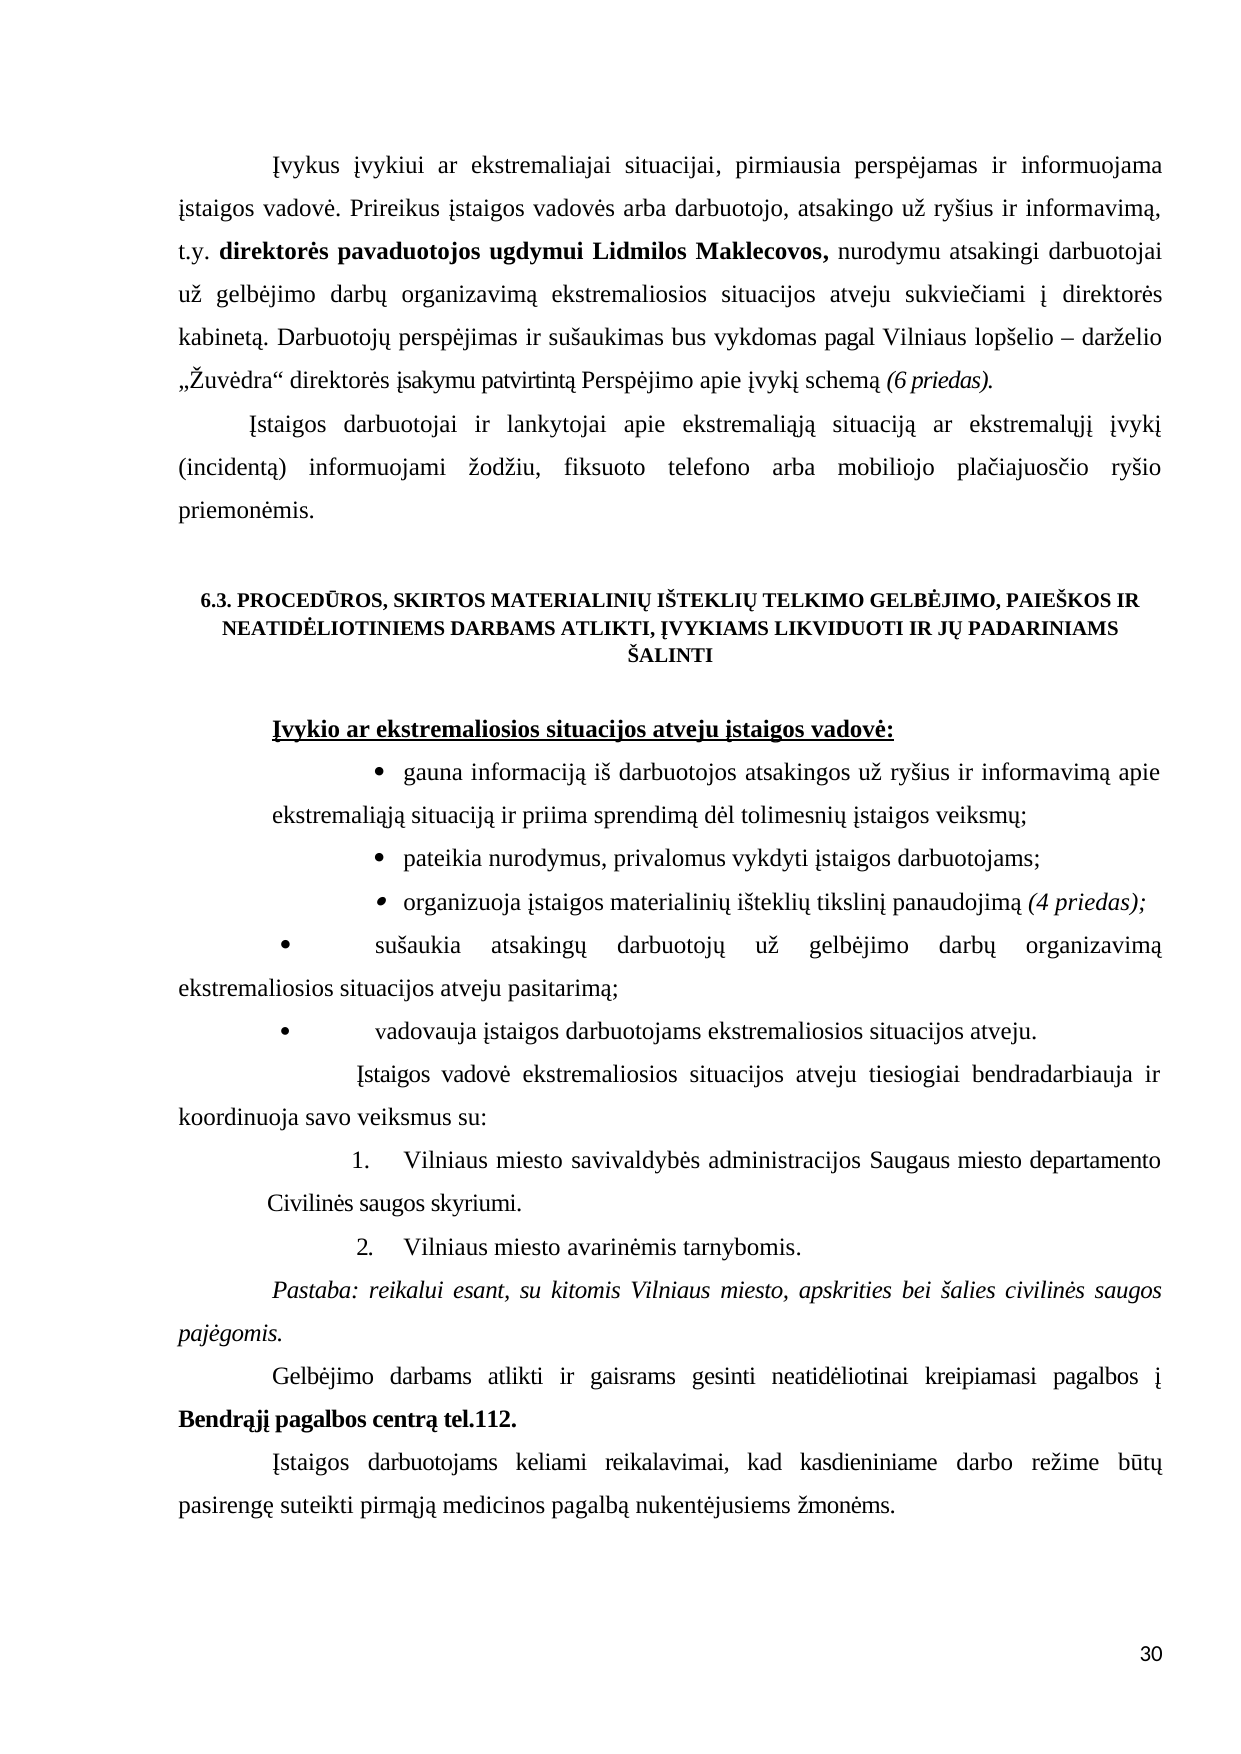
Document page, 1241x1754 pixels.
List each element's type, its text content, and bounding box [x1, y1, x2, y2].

text Įvykio ar ekstremaliosios situacijos atveju įstaigos vadovė: [254, 714, 1162, 743]
text Įstaigos darbuotojai ir lankytojai apie ekstremaliąją situaciją ar ekstremalųjį įvykį (incidentą) informuojami žodžiu, fiksuoto telefono arba mobiliojo plačiajuosčio ryšio priemonėmis. [178, 409, 1162, 524]
list organizuoja įstaigos materialinių išteklių tikslinį panaudojimą (4 priedas); [272, 887, 1161, 915]
list Vilniaus miesto savivaldybės administracijos Saugaus miesto departamento Civilinės saugos skyriumi. [267, 1145, 1161, 1217]
text Įstaigos darbuotojams keliami reikalavimai, kad kasdieniniame darbo režime būtų pasirengę suteikti pirmąją medicinos pagalbą nukentėjusiems žmonėms. [178, 1447, 1162, 1519]
list Vilniaus miesto avarinėmis tarnybomis. [356, 1232, 1161, 1260]
text Įvykus įvykiui ar ekstremaliajai situacijai, pirmiausia perspėjamas ir informuojama įstaigos vadovė. Prireikus įstaigos vadovės arba darbuotojo, atsakingo už ryšius ir informavimą, t.y. direktorės pavaduotojos ugdymui Lidmilos Maklecovos, nurodymu atsakingi darbuotojai už gelbėjimo darbų organizavimą ekstremaliosios situacijos atveju sukviečiami į direktorės kabinetą. Darbuotojų perspėjimas ir sušaukimas bus vykdomas pagal Vilniaus lopšelio – darželio „Žuvėdra“ direktorės įsakymu patvirtintą Perspėjimo apie įvykį schemą (6 priedas). [178, 150, 1162, 394]
list sušaukia atsakingų darbuotojų už gelbėjimo darbų organizavimą ekstremaliosios situacijos atveju pasitarimą; [178, 930, 1162, 1002]
list vadovauja įstaigos darbuotojams ekstremaliosios situacijos atveju. [178, 1016, 1162, 1045]
list gauna informaciją iš darbuotojos atsakingos už ryšius ir informavimą apie ekstremaliąją situaciją ir priima sprendimą dėl tolimesnių įstaigos veiksmų; [272, 757, 1161, 829]
text 6.3. PROCEDŪROS, SKIRTOS MATERIALINIŲ IŠTEKLIŲ TELKIMO GELBĖJIMO, PAIEŠKOS IR NEATIDĖLIOTINIEMS DARBAMS ATLIKTI, ĮVYKIAMS LIKVIDUOTI IR JŲ PADARINIAMS ŠALINTI [178, 588, 1162, 667]
text Įstaigos vadovė ekstremaliosios situacijos atveju tiesiogiai bendradarbiauja ir koordinuoja savo veiksmus su: [178, 1059, 1161, 1131]
list pateikia nurodymus, privalomus vykdyti įstaigos darbuotojams; [272, 843, 1161, 872]
text Gelbėjimo darbams atlikti ir gaisrams gesinti neatidėliotinai kreipiamasi pagalbos į Bendrąjį pagalbos centrą tel.112. [178, 1361, 1162, 1433]
text Pastaba: reikalui esant, su kitomis Vilniaus miesto, apskrities bei šalies civilinės saugos pajėgomis. [178, 1275, 1162, 1347]
